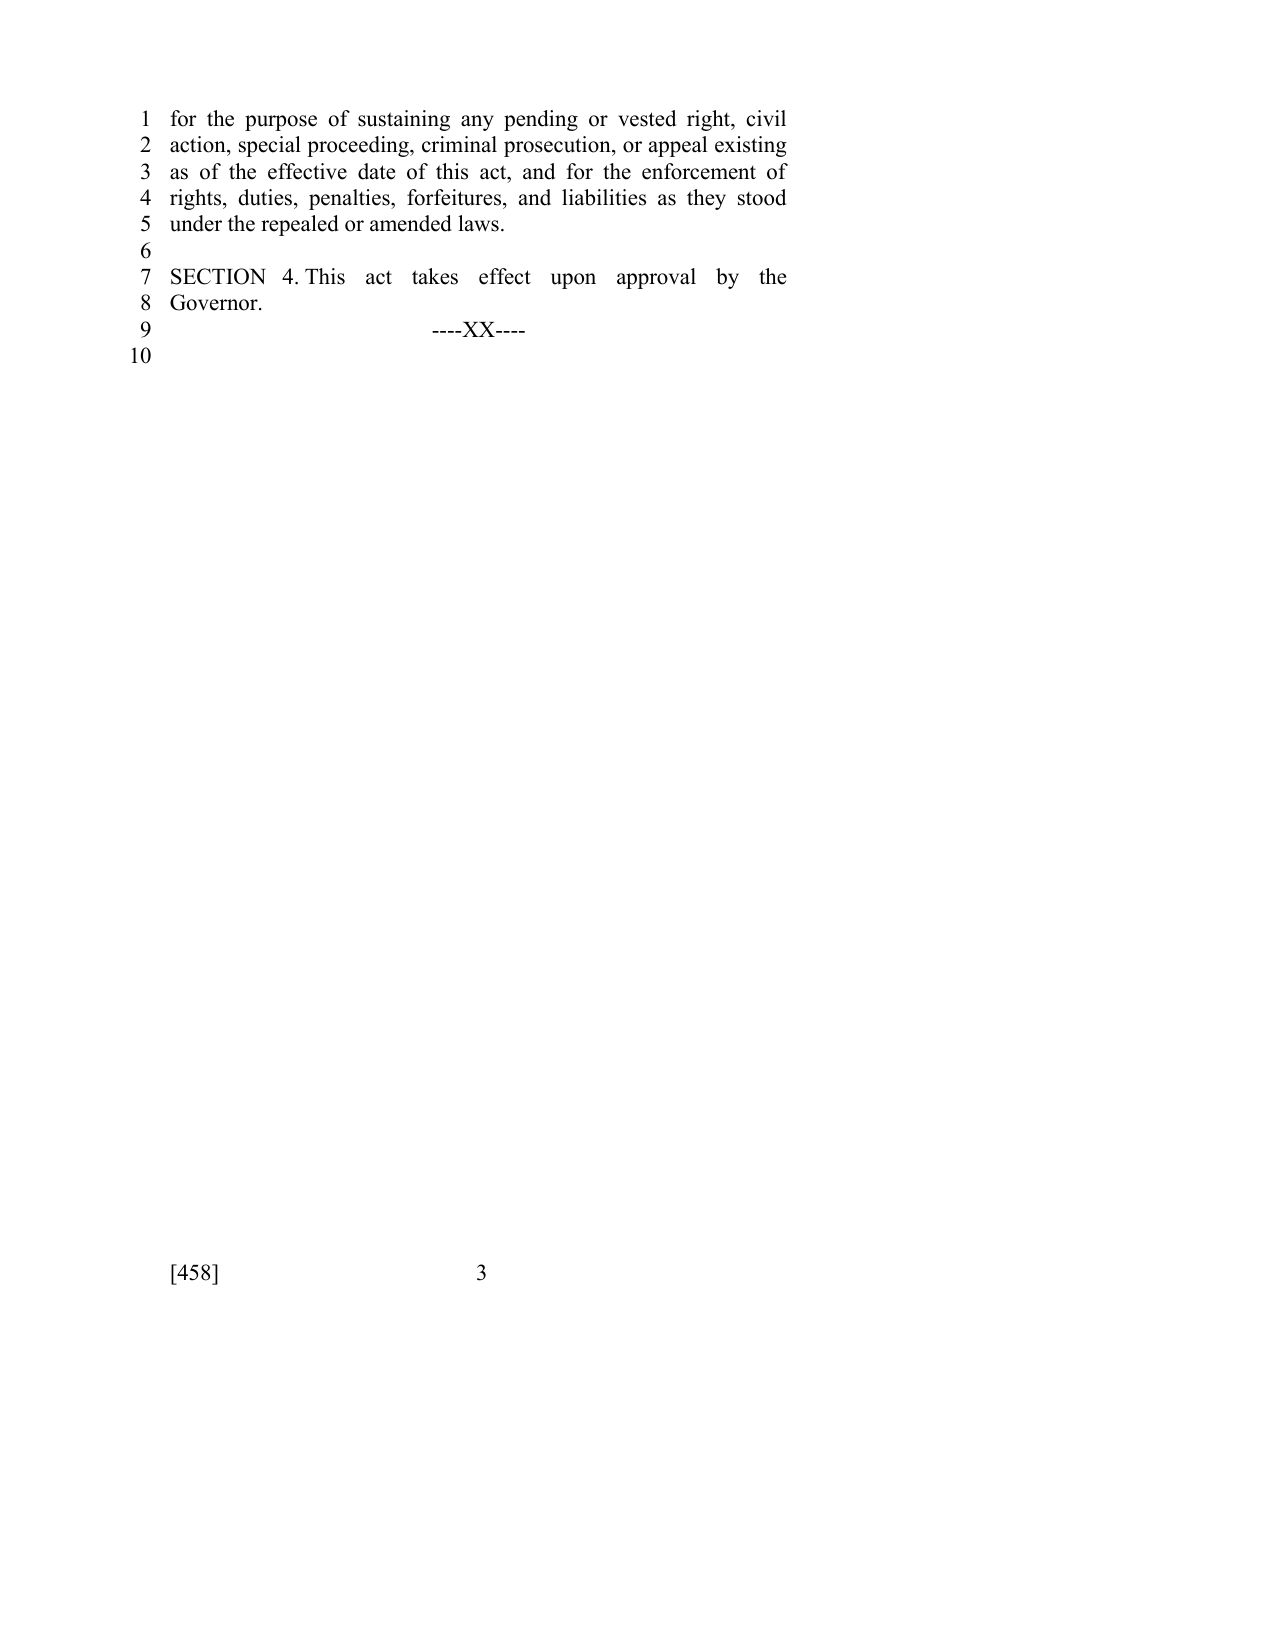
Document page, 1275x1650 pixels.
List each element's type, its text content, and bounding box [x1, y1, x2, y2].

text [169, 105, 787, 237]
text ----XX---- [169, 316, 787, 342]
text SECTION 4. This act takes effect upon approval by the Governor. [169, 263, 787, 316]
